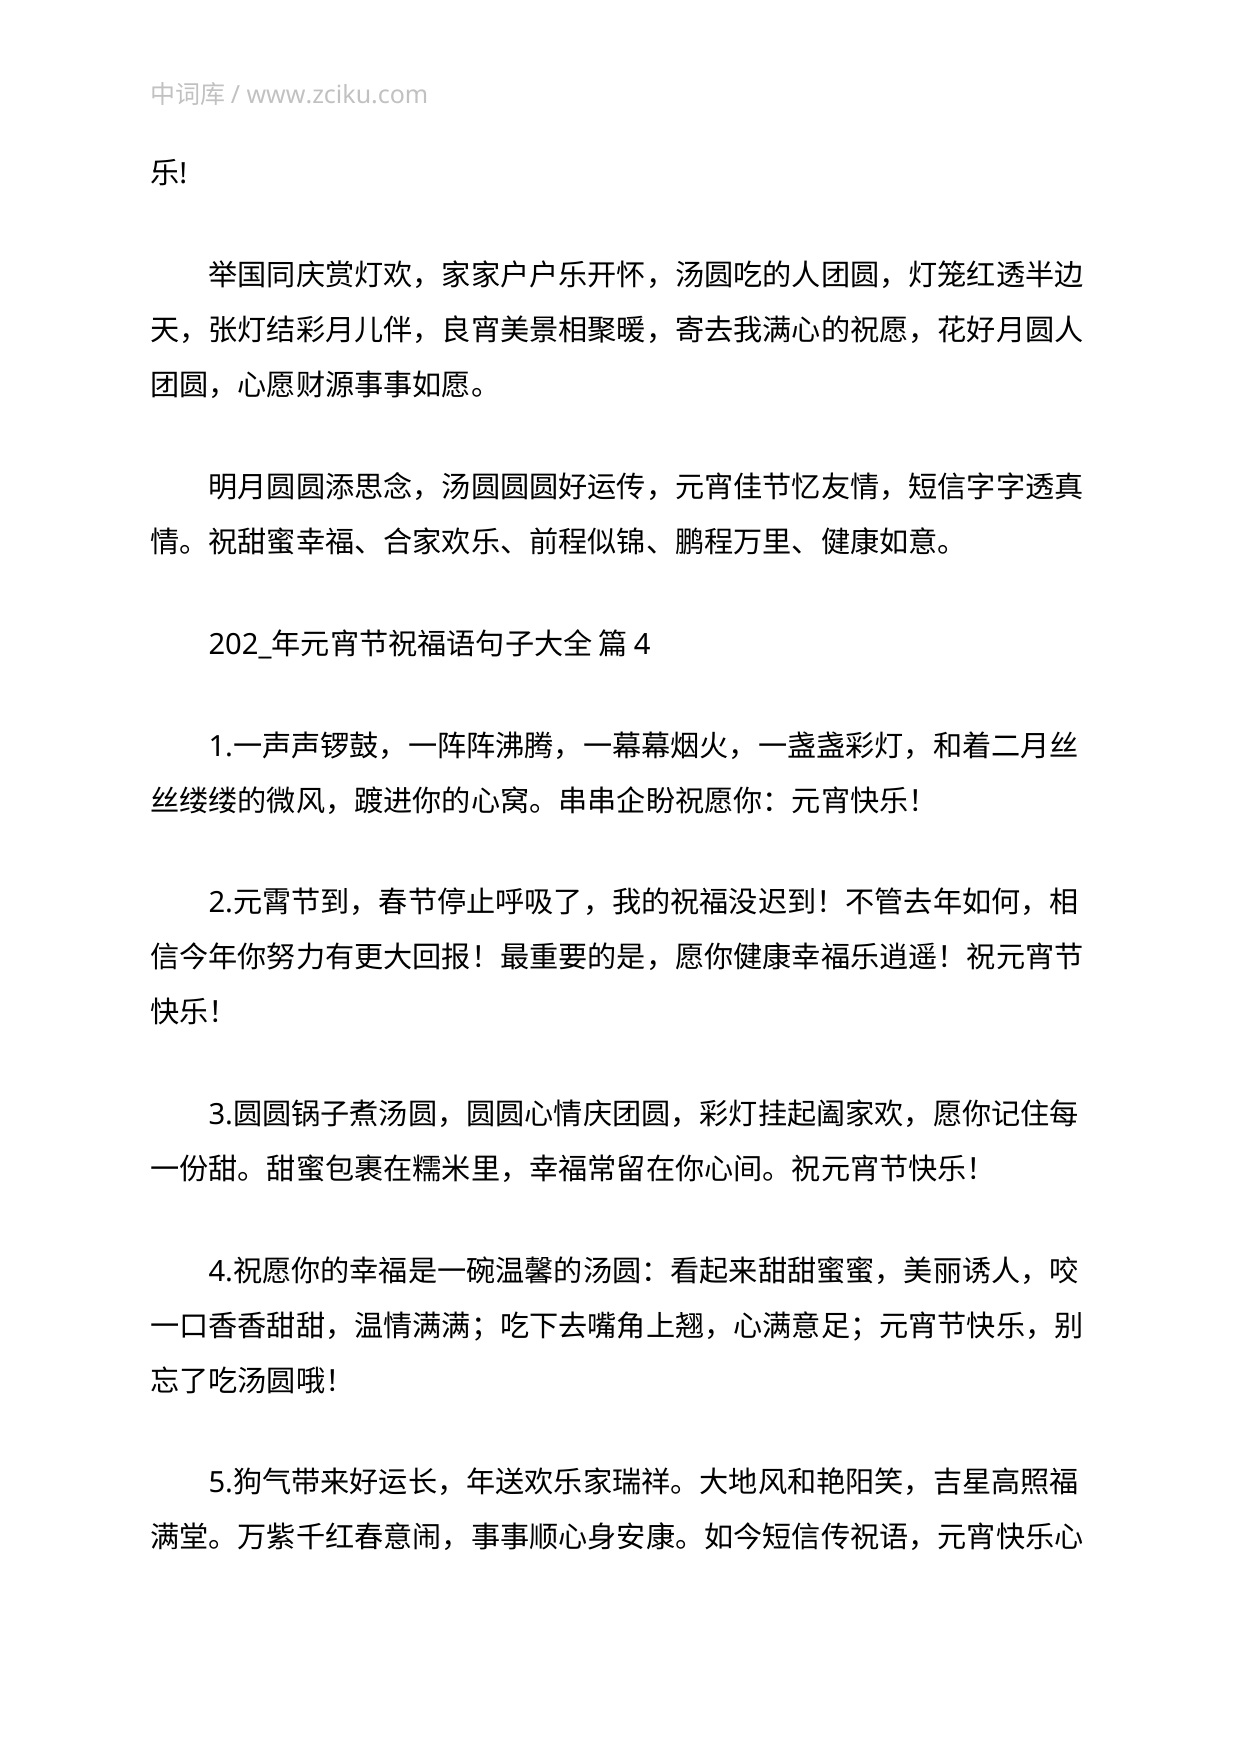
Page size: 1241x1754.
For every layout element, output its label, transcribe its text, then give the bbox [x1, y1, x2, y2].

text 举国同庆赏灯欢，家家户户乐开怀，汤圆吃的人团圆，灯笼红透半边天，张灯结彩月儿伴，良宵美景相聚暖，寄去我满心的祝愿，花好月圆人团圆，心愿财源事事如愿。 [150, 252, 1090, 404]
text 1.一声声锣鼓，一阵阵沸腾，一幕幕烟火，一盏盏彩灯，和着二月丝丝缕缕的微风，踱进你的心窝。串串企盼祝愿你：元宵快乐！ [150, 722, 1090, 819]
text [150, 1459, 1090, 1556]
text 4.祝愿你的幸福是一碗温馨的汤圆：看起来甜甜蜜蜜，美丽诱人，咬一口香香甜甜，温情满满；吃下去嘴角上翘，心满意足；元宵节快乐，别忘了吃汤圆哦！ [150, 1247, 1090, 1399]
text 3.圆圆锅子煮汤圆，圆圆心情庆团圆，彩灯挂起阖家欢，愿你记住每一份甜。甜蜜包裹在糯米里，幸福常留在你心间。祝元宵节快乐！ [150, 1091, 1090, 1188]
text 202_年元宵节祝福语句子大全 篇4 [150, 620, 1090, 663]
text 明月圆圆添思念，汤圆圆圆好运传，元宵佳节忆友情，短信字字透真情。祝甜蜜幸福、合家欢乐、前程似锦、鹏程万里、健康如意。 [150, 463, 1090, 561]
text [150, 150, 1090, 192]
text 2.元霄节到，春节停止呼吸了，我的祝福没迟到！不管去年如何，相信今年你努力有更大回报！最重要的是，愿你健康幸福乐逍遥！祝元宵节快乐！ [150, 879, 1090, 1031]
